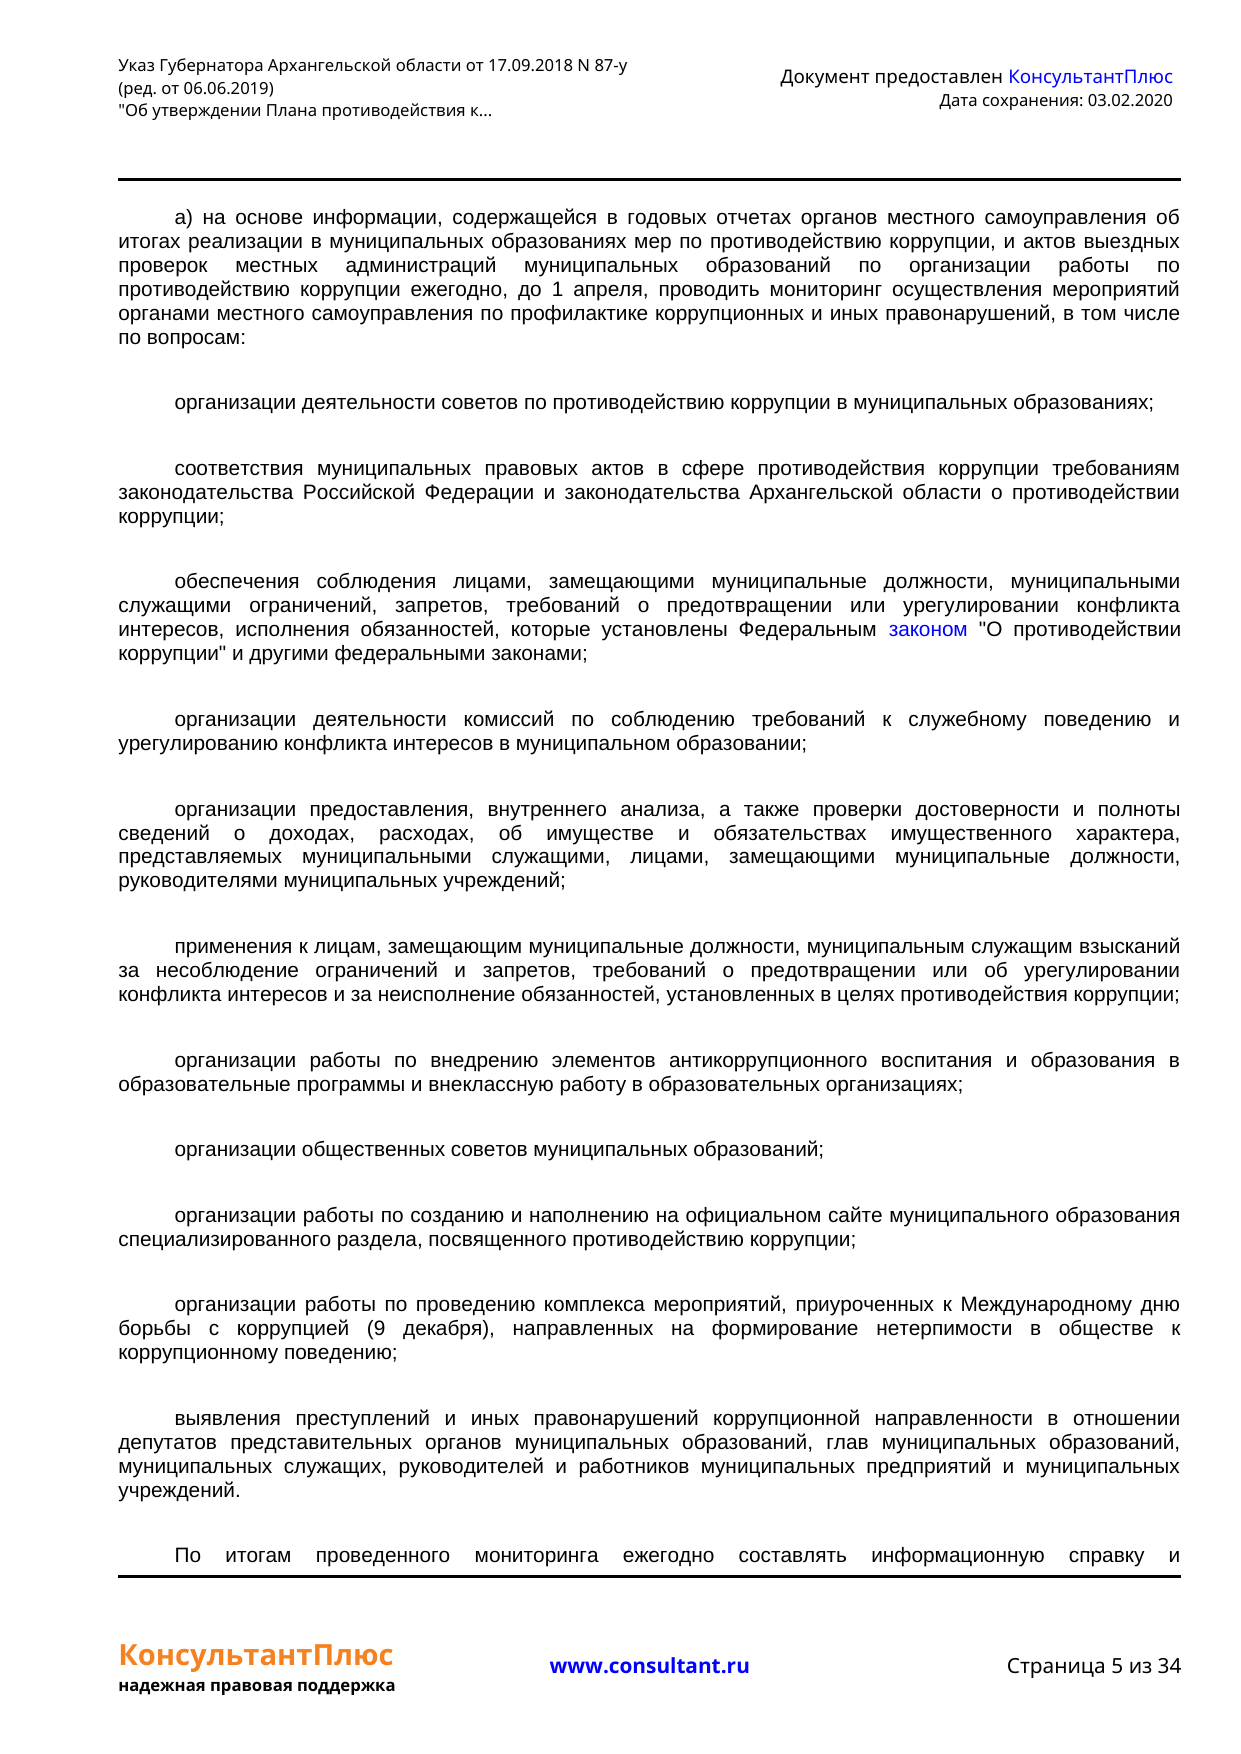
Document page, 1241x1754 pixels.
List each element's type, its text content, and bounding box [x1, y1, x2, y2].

text обеспечения соблюдения лицами, замещающими муниципальные должности, муниципальными служащими ограничений, запретов, требований о предотвращении или урегулировании конфликта интересов, исполнения обязанностей, которые установлены Федеральным законом "О противодействии коррупции" и другими федеральными законами; [118, 569, 1181, 665]
text выявления преступлений и иных правонарушений коррупционной направленности в отношении депутатов представительных органов муниципальных образований, глав муниципальных образований, муниципальных служащих, руководителей и работников муниципальных предприятий и муниципальных учреждений. [118, 1406, 1181, 1502]
text организации общественных советов муниципальных образований; [118, 1137, 1181, 1161]
text применения к лицам, замещающим муниципальные должности, муниципальным служащим взысканий за несоблюдение ограничений и запретов, требований о предотвращении или об урегулировании конфликта интересов и за неисполнение обязанностей, установленных в целях противодействия коррупции; [118, 934, 1181, 1006]
text организации деятельности комиссий по соблюдению требований к служебному поведению и урегулированию конфликта интересов в муниципальном образовании; [118, 707, 1181, 755]
text а) на основе информации, содержащейся в годовых отчетах органов местного самоуправления об итогах реализации в муниципальных образованиях мер по противодействию коррупции, и актов выездных проверок местных администраций муниципальных образований по организации работы по противодействию коррупции ежегодно, до 1 апреля, проводить мониторинг осуществления мероприятий органами местного самоуправления по профилактике коррупционных и иных правонарушений, в том числе по вопросам: [118, 205, 1181, 348]
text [118, 1543, 1181, 1567]
text организации работы по проведению комплекса мероприятий, приуроченных к Международному дню борьбы с коррупцией (9 декабря), направленных на формирование нетерпимости в обществе к коррупционному поведению; [118, 1292, 1181, 1364]
text организации работы по созданию и наполнению на официальном сайте муниципального образования специализированного раздела, посвященного противодействию коррупции; [118, 1203, 1181, 1251]
text организации деятельности советов по противодействию коррупции в муниципальных образованиях; [118, 390, 1181, 414]
text соответствия муниципальных правовых актов в сфере противодействия коррупции требованиям законодательства Российской Федерации и законодательства Архангельской области о противодействии коррупции; [118, 456, 1181, 528]
text организации предоставления, внутреннего анализа, а также проверки достоверности и полноты сведений о доходах, расходах, об имуществе и обязательствах имущественного характера, представляемых муниципальными служащими, лицами, замещающими муниципальные должности, руководителями муниципальных учреждений; [118, 796, 1181, 892]
text организации работы по внедрению элементов антикоррупционного воспитания и образования в образовательные программы и внеклассную работу в образовательных организациях; [118, 1047, 1181, 1095]
